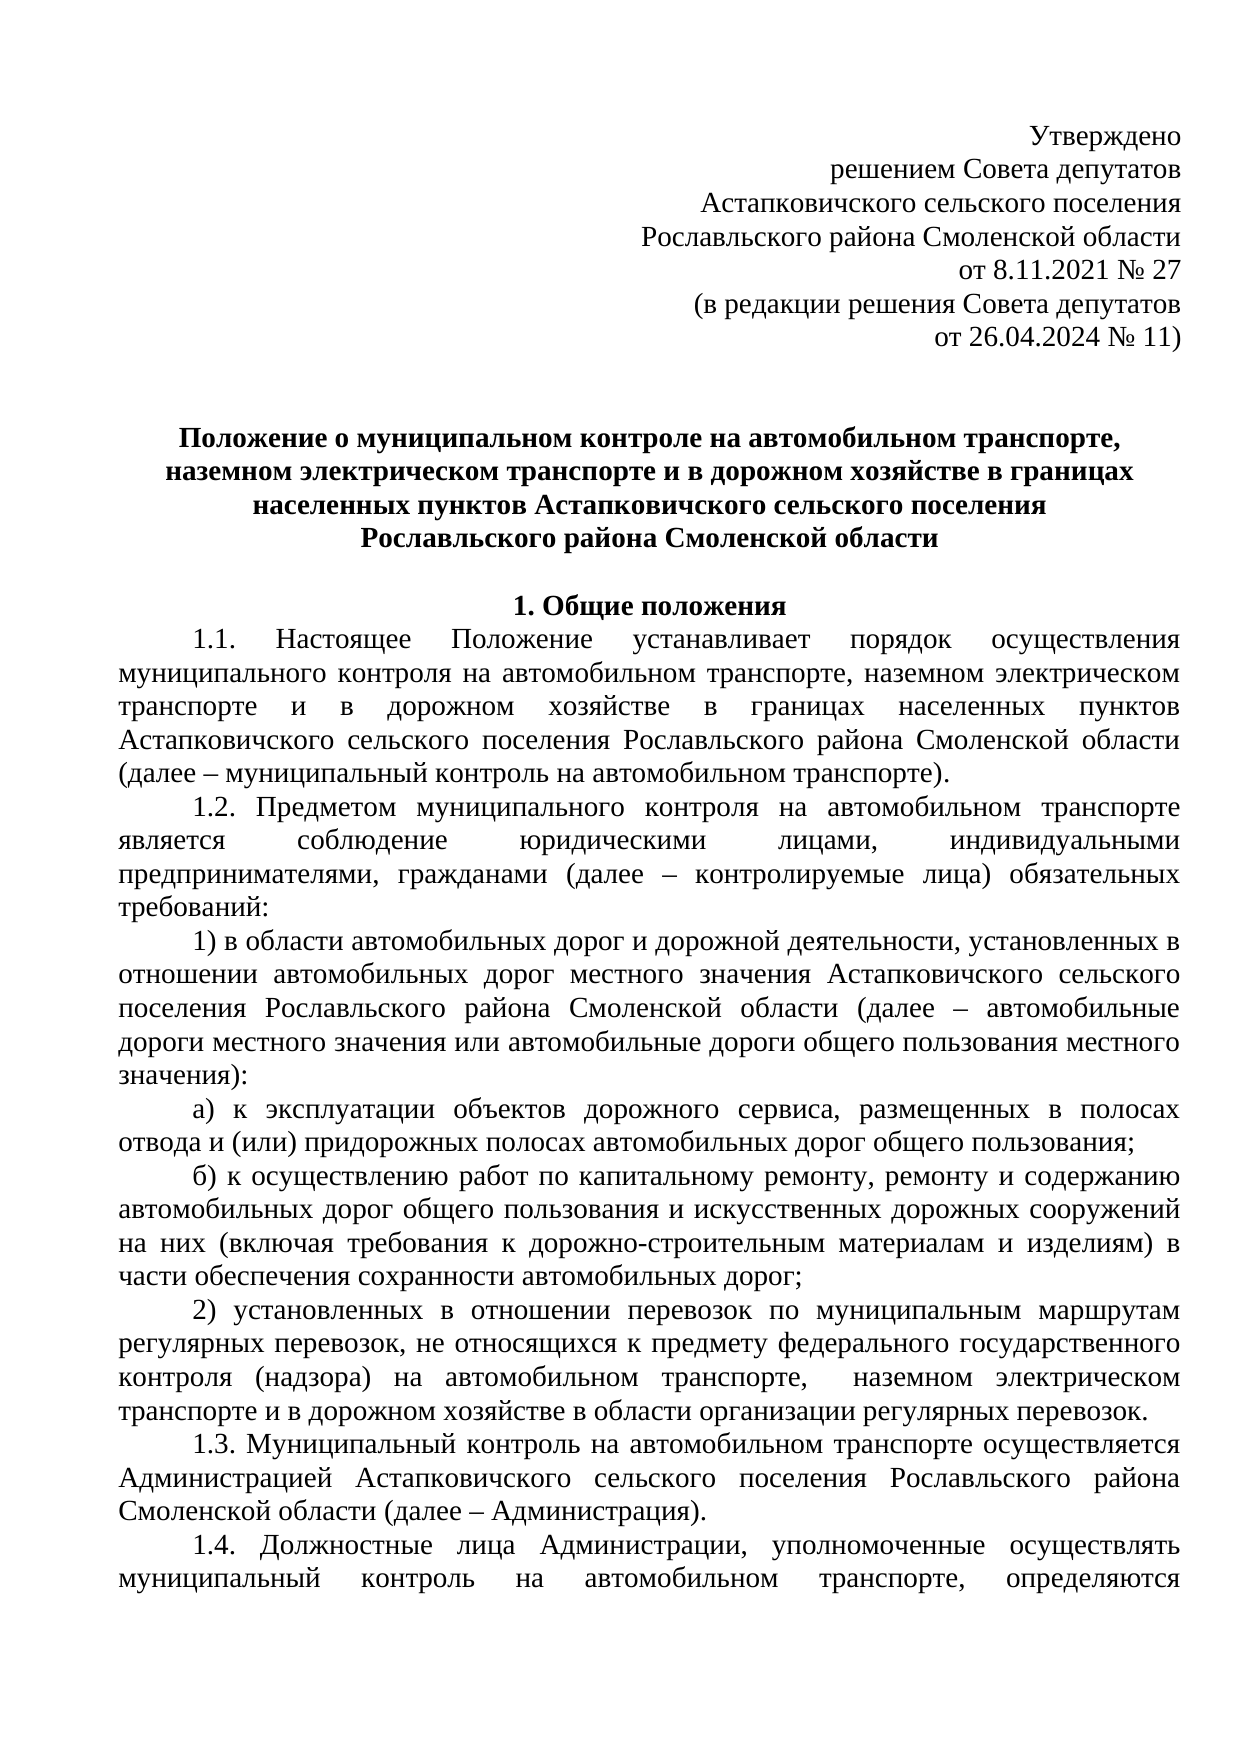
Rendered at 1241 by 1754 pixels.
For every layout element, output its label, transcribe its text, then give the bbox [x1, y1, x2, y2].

text 1.3. Муниципальный контроль на автомобильном транспорте осуществляется Администрацией Астапковичского сельского поселения Рославльского района Смоленской области (далее – Администрация). [118, 1426, 1181, 1527]
text 1) в области автомобильных дорог и дорожной деятельности, установленных в отношении автомобильных дорог местного значения Астапковичского сельского поселения Рославльского района Смоленской области (далее – автомобильные дороги местного значения или автомобильные дороги общего пользования местного значения): [118, 923, 1181, 1091]
text Положение о муниципальном контроле на автомобильном транспорте, наземном электрическом транспорте и в дорожном хозяйстве в границах населенных пунктов Астапковичского сельского поселения [118, 420, 1181, 521]
text б) к осуществлению работ по капитальному ремонту, ремонту и содержанию автомобильных дорог общего пользования и искусственных дорожных сооружений на них (включая требования к дорожно-строительным материалам и изделиям) в части обеспечения сохранности автомобильных дорог; [118, 1158, 1181, 1292]
text от 26.04.2024 № 11) [118, 319, 1181, 353]
text 1. Общие положения [118, 588, 1181, 621]
text от 8.11.2021 № 27 [118, 252, 1181, 286]
text Утверждено [118, 118, 1181, 152]
text 2) установленных в отношении перевозок по муниципальным маршрутам регулярных перевозок, не относящихся к предмету федерального государственного контроля (надзора) на автомобильном транспорте, наземном электрическом транспорте и в дорожном хозяйстве в области организации регулярных перевозок. [118, 1292, 1181, 1426]
text Астапковичского сельского поселения [118, 185, 1181, 219]
text 1.2. Предметом муниципального контроля на автомобильном транспорте является соблюдение юридическими лицами, индивидуальными предпринимателями, гражданами (далее – контролируемые лица) обязательных требований: [118, 789, 1181, 923]
text решением Совета депутатов [118, 152, 1181, 185]
text (в редакции решения Совета депутатов [118, 286, 1181, 319]
text а) к эксплуатации объектов дорожного сервиса, размещенных в полосах отвода и (или) придорожных полосах автомобильных дорог общего пользования; [118, 1091, 1181, 1158]
text Рославльского района Смоленской области [118, 521, 1181, 554]
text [118, 1527, 1181, 1594]
text Рославльского района Смоленской области [118, 219, 1181, 252]
text 1.1. Настоящее Положение устанавливает порядок осуществления муниципального контроля на автомобильном транспорте, наземном электрическом транспорте и в дорожном хозяйстве в границах населенных пунктов Астапковичского сельского поселения Рославльского района Смоленской области (далее – муниципальный контроль на автомобильном транспорте). [118, 621, 1181, 789]
